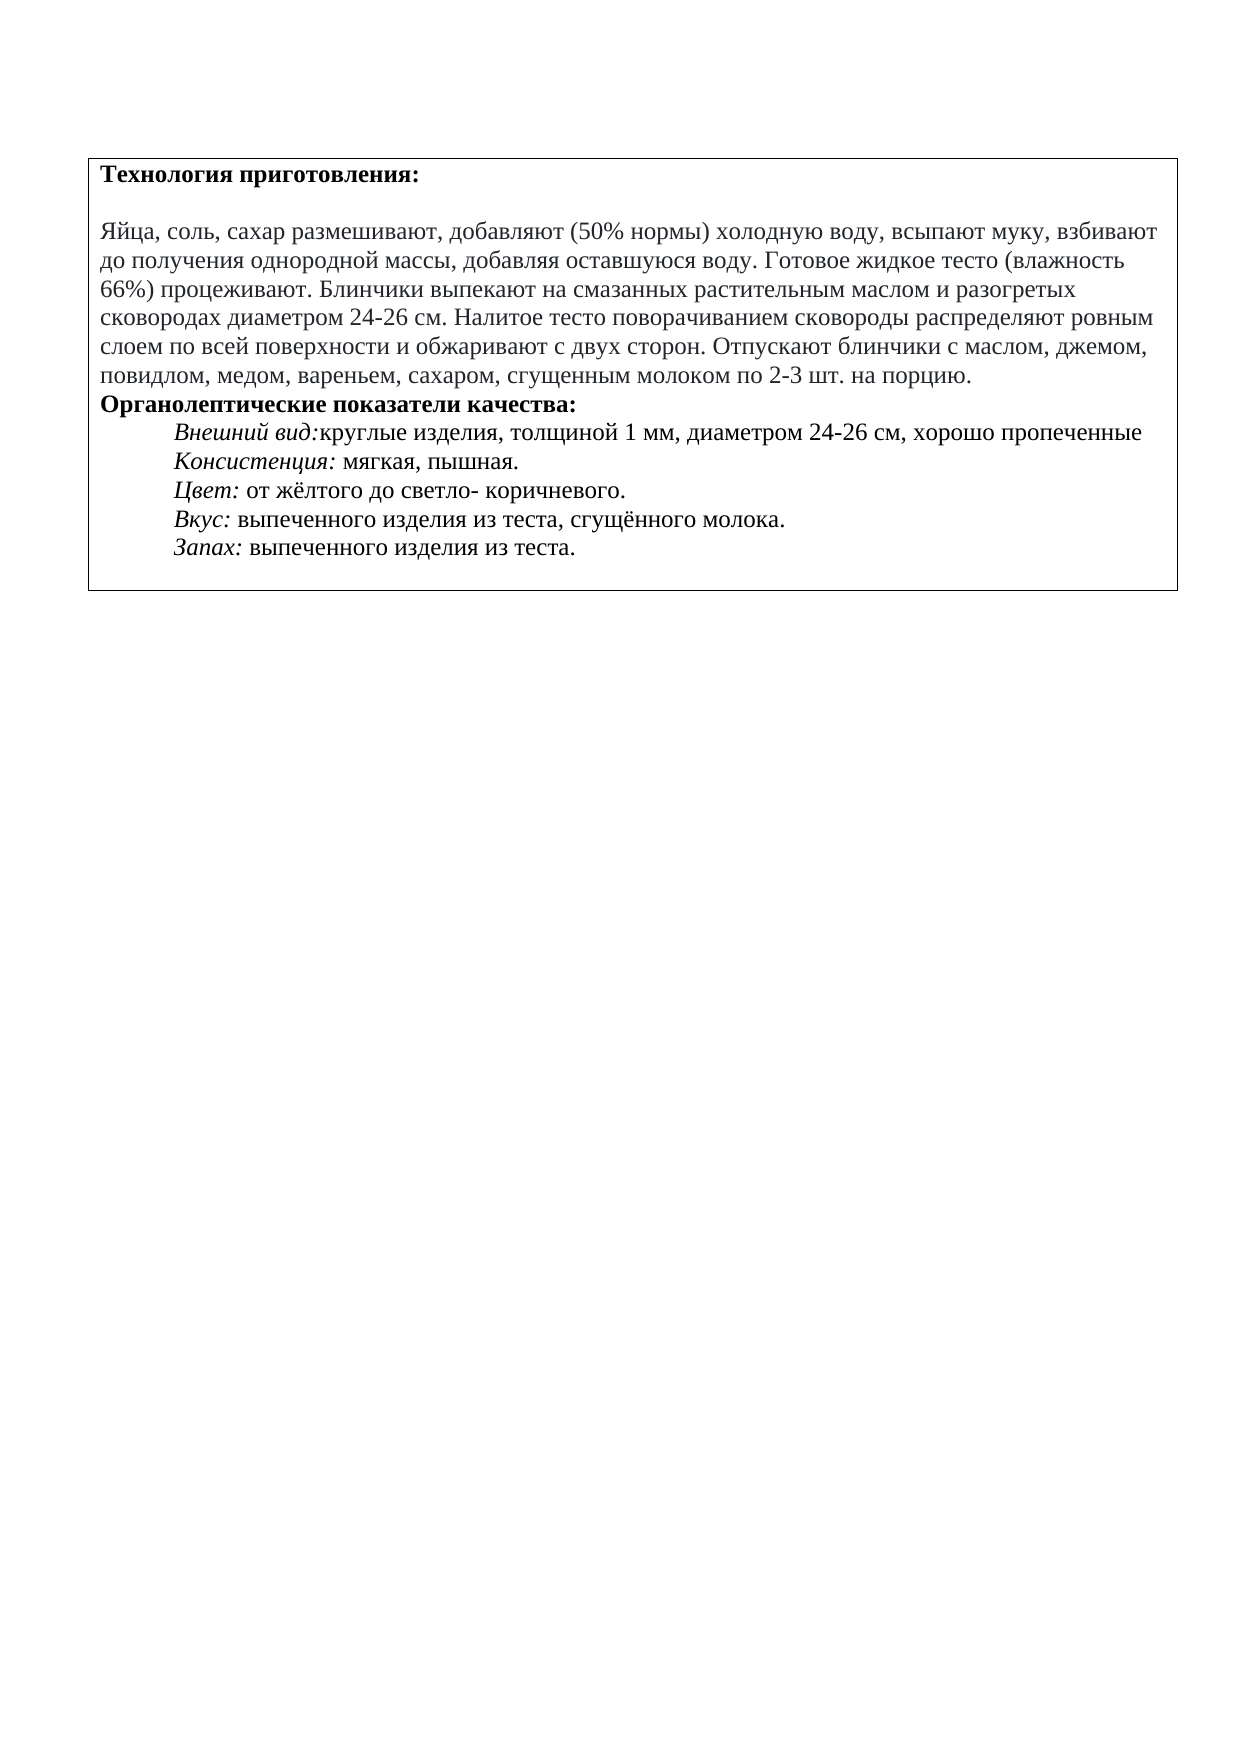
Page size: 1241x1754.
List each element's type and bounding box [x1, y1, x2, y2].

table_cell [89, 159, 1177, 590]
